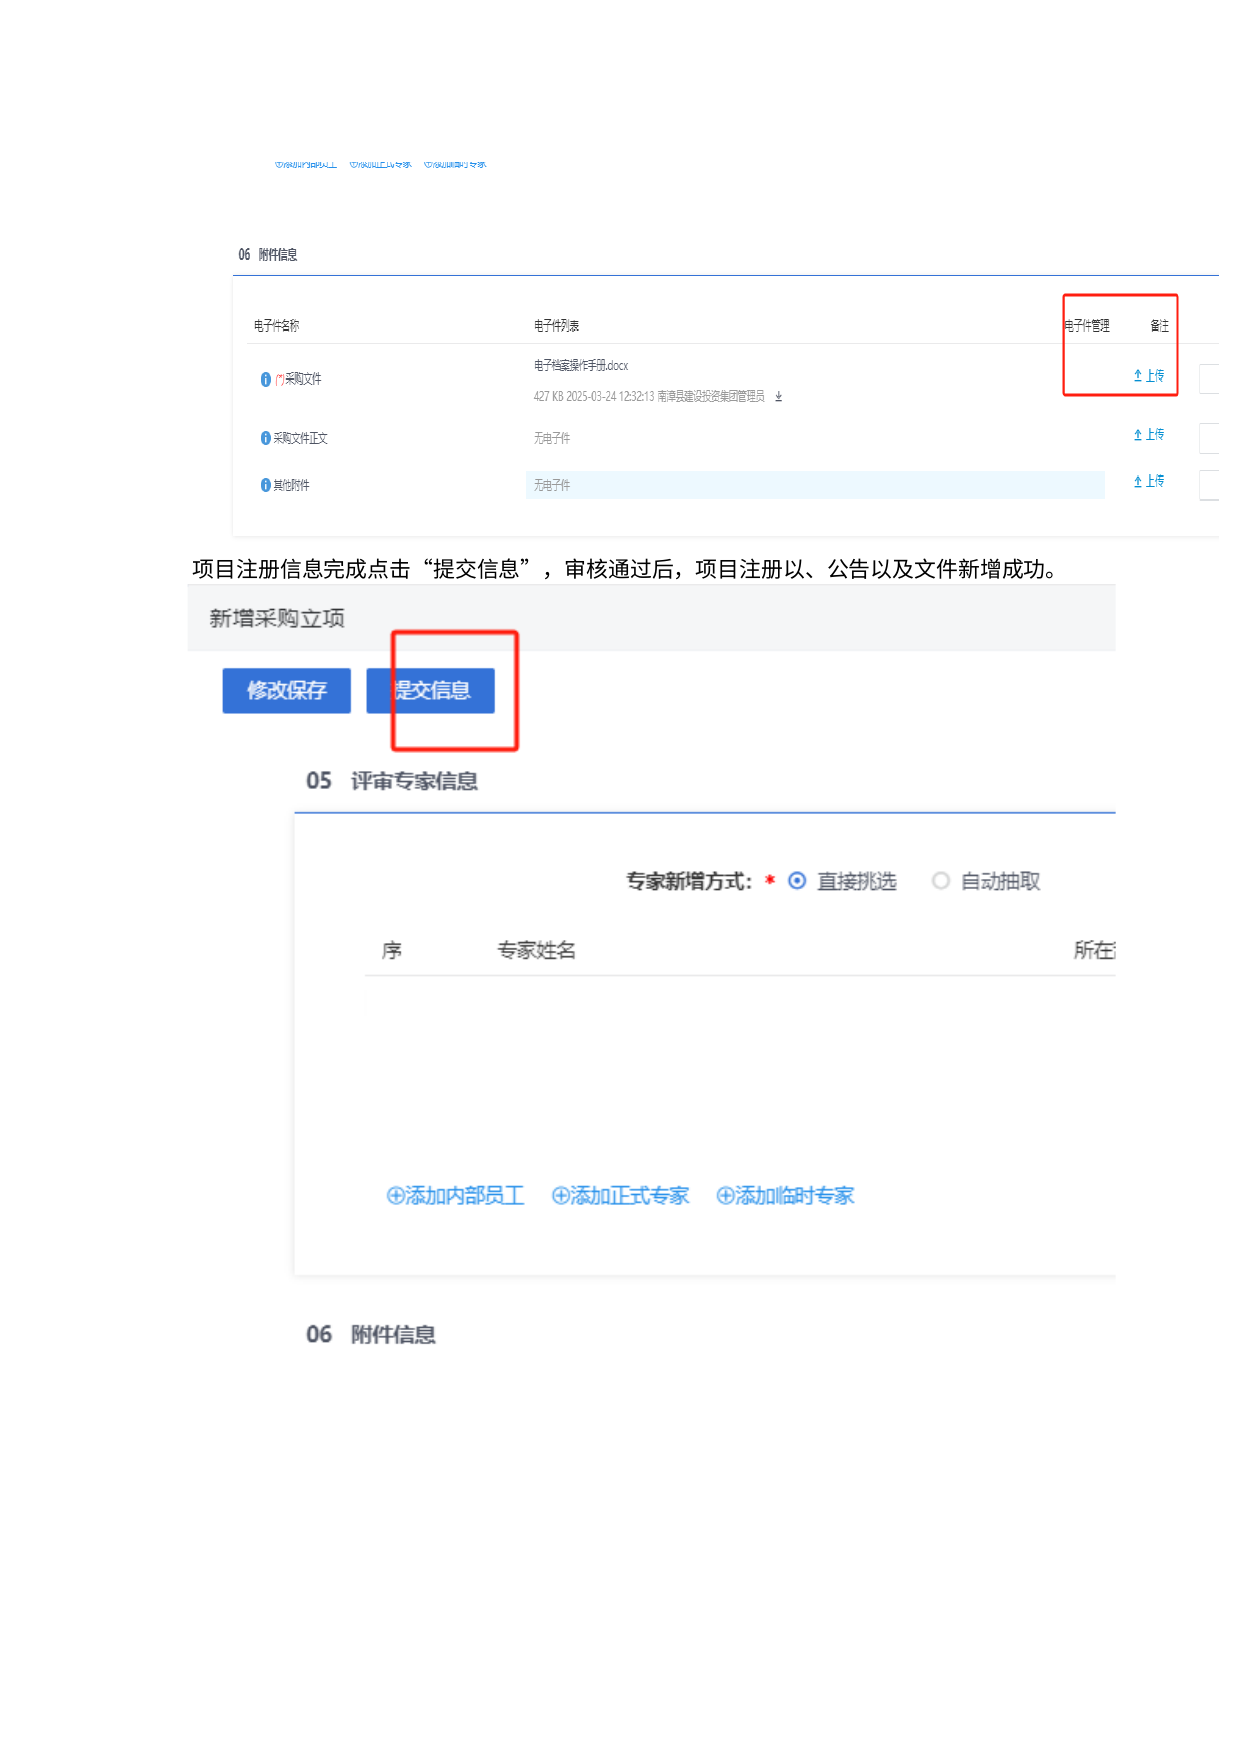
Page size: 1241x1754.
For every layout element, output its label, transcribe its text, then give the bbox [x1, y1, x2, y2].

picture [187, 584, 1116, 1366]
list 项目注册信息完成点击“提交信息”，审核通过后，项目注册以、公告以及文件新增成功。 [187, 552, 1053, 584]
picture [187, 162, 1219, 549]
